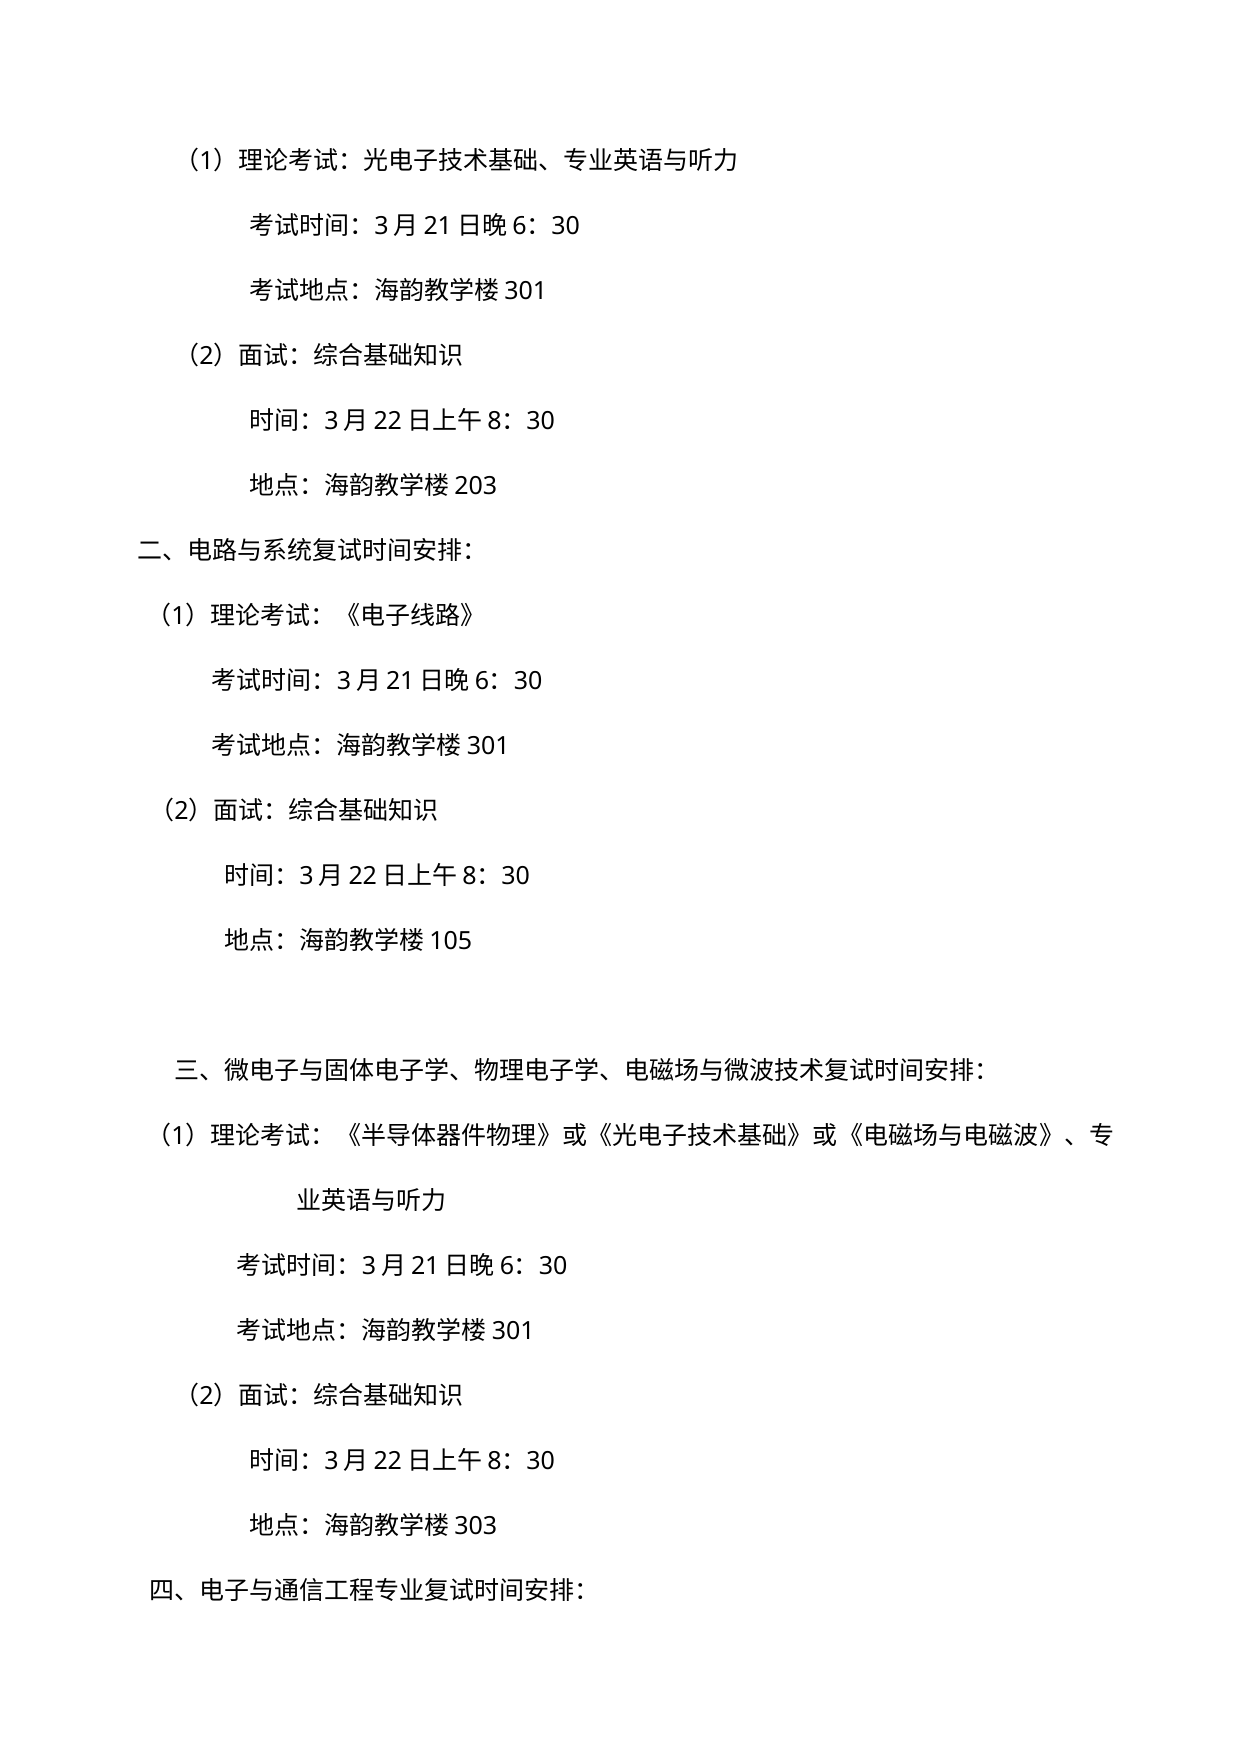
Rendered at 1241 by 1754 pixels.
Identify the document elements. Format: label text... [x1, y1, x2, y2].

text （1）理论考试：光电子技术基础、专业英语与听力 [124, 126, 1116, 191]
text 时间：3月22日上午8：30 [124, 841, 1116, 906]
text （2）面试：综合基础知识 [124, 321, 1116, 386]
text 地点：海韵教学楼105 [124, 906, 1116, 971]
text （1）理论考试：《半导体器件物理》或《光电子技术基础》或《电磁场与电磁波》、专业英语与听力 [146, 1101, 1116, 1231]
text （1）理论考试：《电子线路》 [146, 581, 1116, 646]
text 时间：3月22日上午8：30 [124, 386, 1116, 451]
text 考试地点：海韵教学楼301 [124, 711, 1116, 776]
text 考试地点：海韵教学楼301 [124, 1296, 1116, 1361]
text 考试时间：3月21日晚6：30 [124, 191, 1116, 256]
text 考试时间：3月21日晚6：30 [124, 646, 1116, 711]
text 地点：海韵教学楼303 [124, 1491, 1116, 1556]
text 地点：海韵教学楼203 [124, 451, 1116, 516]
text （2）面试：综合基础知识 [124, 1361, 1116, 1426]
text 考试地点：海韵教学楼301 [124, 256, 1116, 321]
text 时间：3月22日上午8：30 [124, 1426, 1116, 1491]
text 考试时间：3月21日晚6：30 [124, 1231, 1116, 1296]
text （2）面试：综合基础知识 [124, 776, 1116, 841]
text 二、电路与系统复试时间安排： [124, 516, 1116, 581]
text 四、电子与通信工程专业复试时间安排： [124, 1556, 1116, 1621]
text 三、微电子与固体电子学、物理电子学、电磁场与微波技术复试时间安排： [124, 1036, 1116, 1101]
